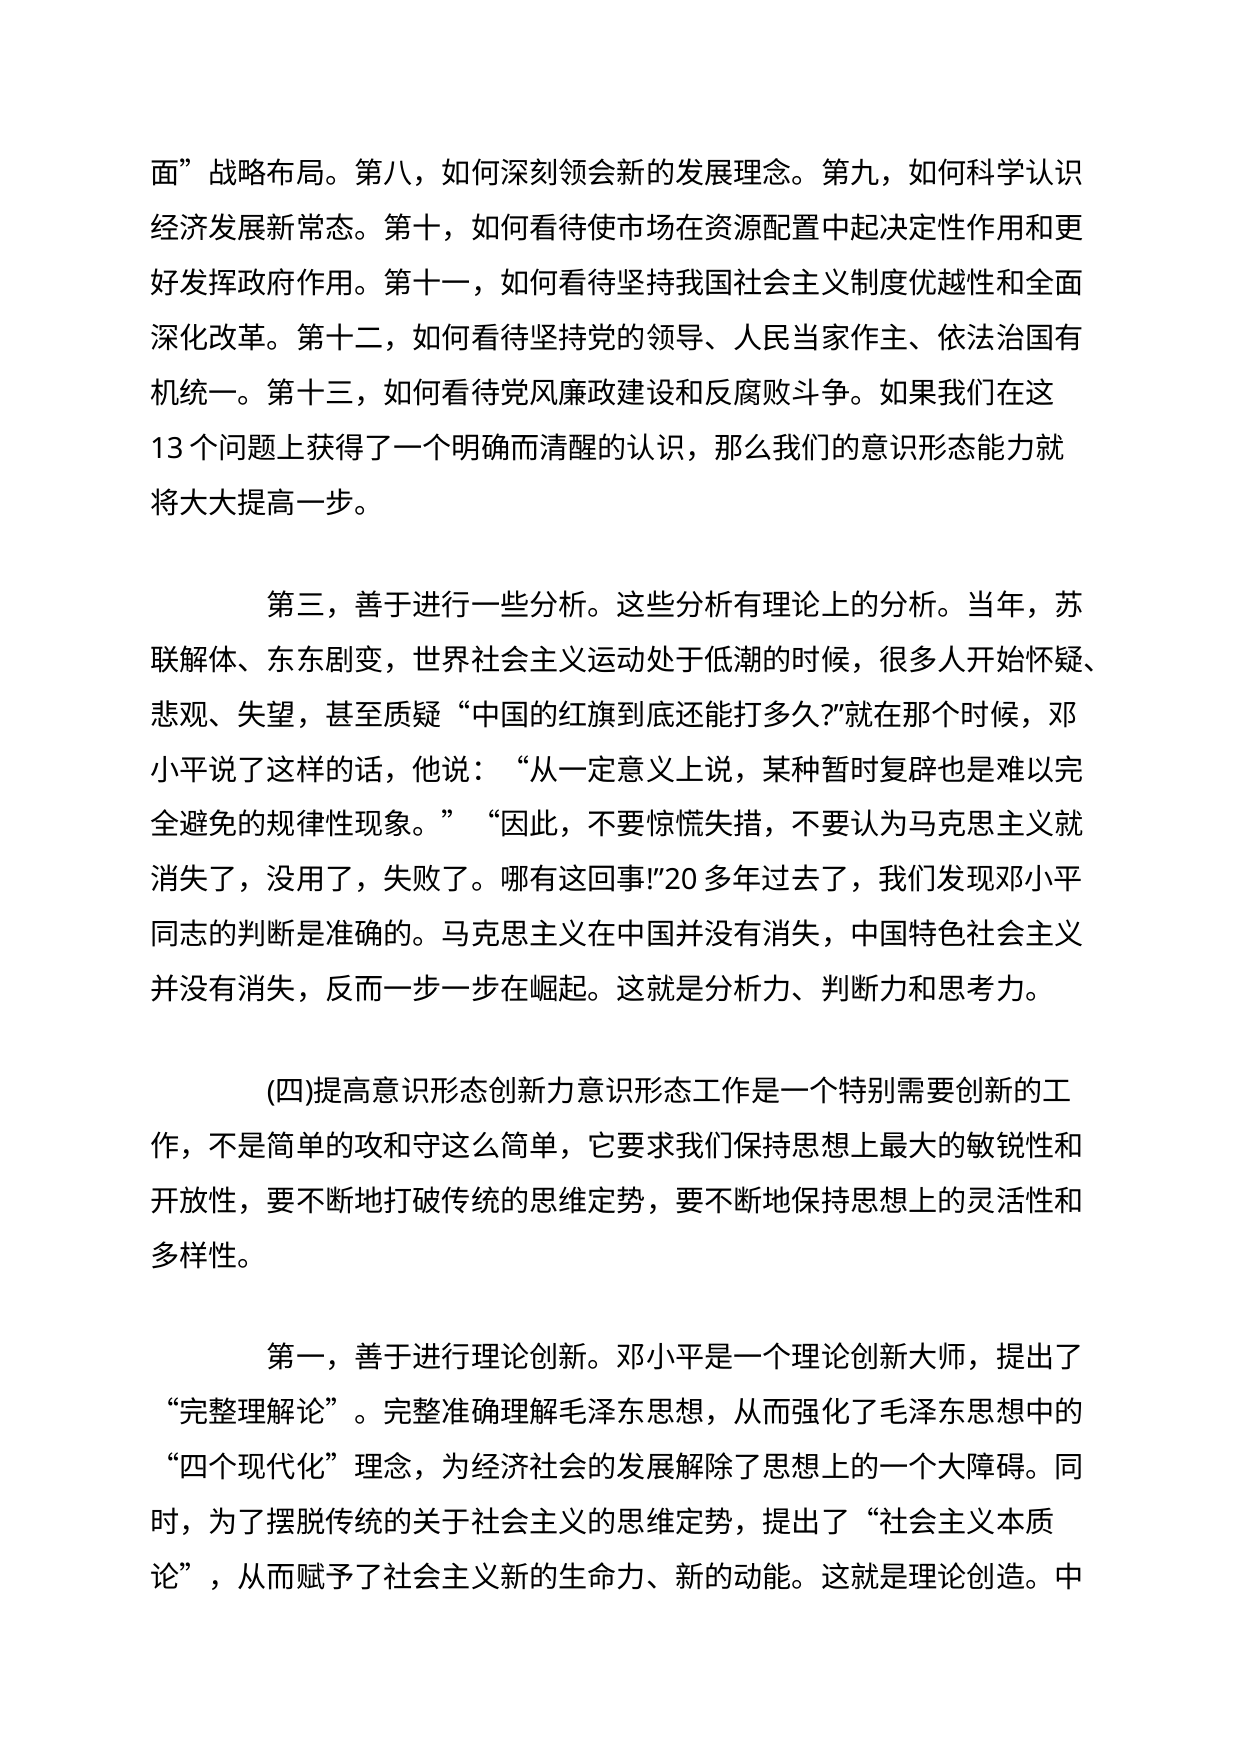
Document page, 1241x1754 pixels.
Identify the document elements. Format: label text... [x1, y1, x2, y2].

text 第三，善于进行一些分析。这些分析有理论上的分析。当年，苏联解体、东东剧变，世界社会主义运动处于低潮的时候，很多人开始怀疑、悲观、失望，甚至质疑“中国的红旗到底还能打多久?”就在那个时候，邓小平说了这样的话，他说：“从一定意义上说，某种暂时复辟也是难以完全避免的规律性现象。”“因此，不要惊慌失措，不要认为马克思主义就消失了，没用了，失败了。哪有这回事!”20多年过去了，我们发现邓小平同志的判断是准确的。马克思主义在中国并没有消失，中国特色社会主义并没有消失，反而一步一步在崛起。这就是分析力、判断力和思考力。 [150, 581, 1090, 1008]
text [150, 150, 1090, 522]
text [150, 1334, 1090, 1596]
text (四)提高意识形态创新力意识形态工作是一个特别需要创新的工作，不是简单的攻和守这么简单，它要求我们保持思想上最大的敏锐性和开放性，要不断地打破传统的思维定势，要不断地保持思想上的灵活性和多样性。 [150, 1067, 1090, 1274]
